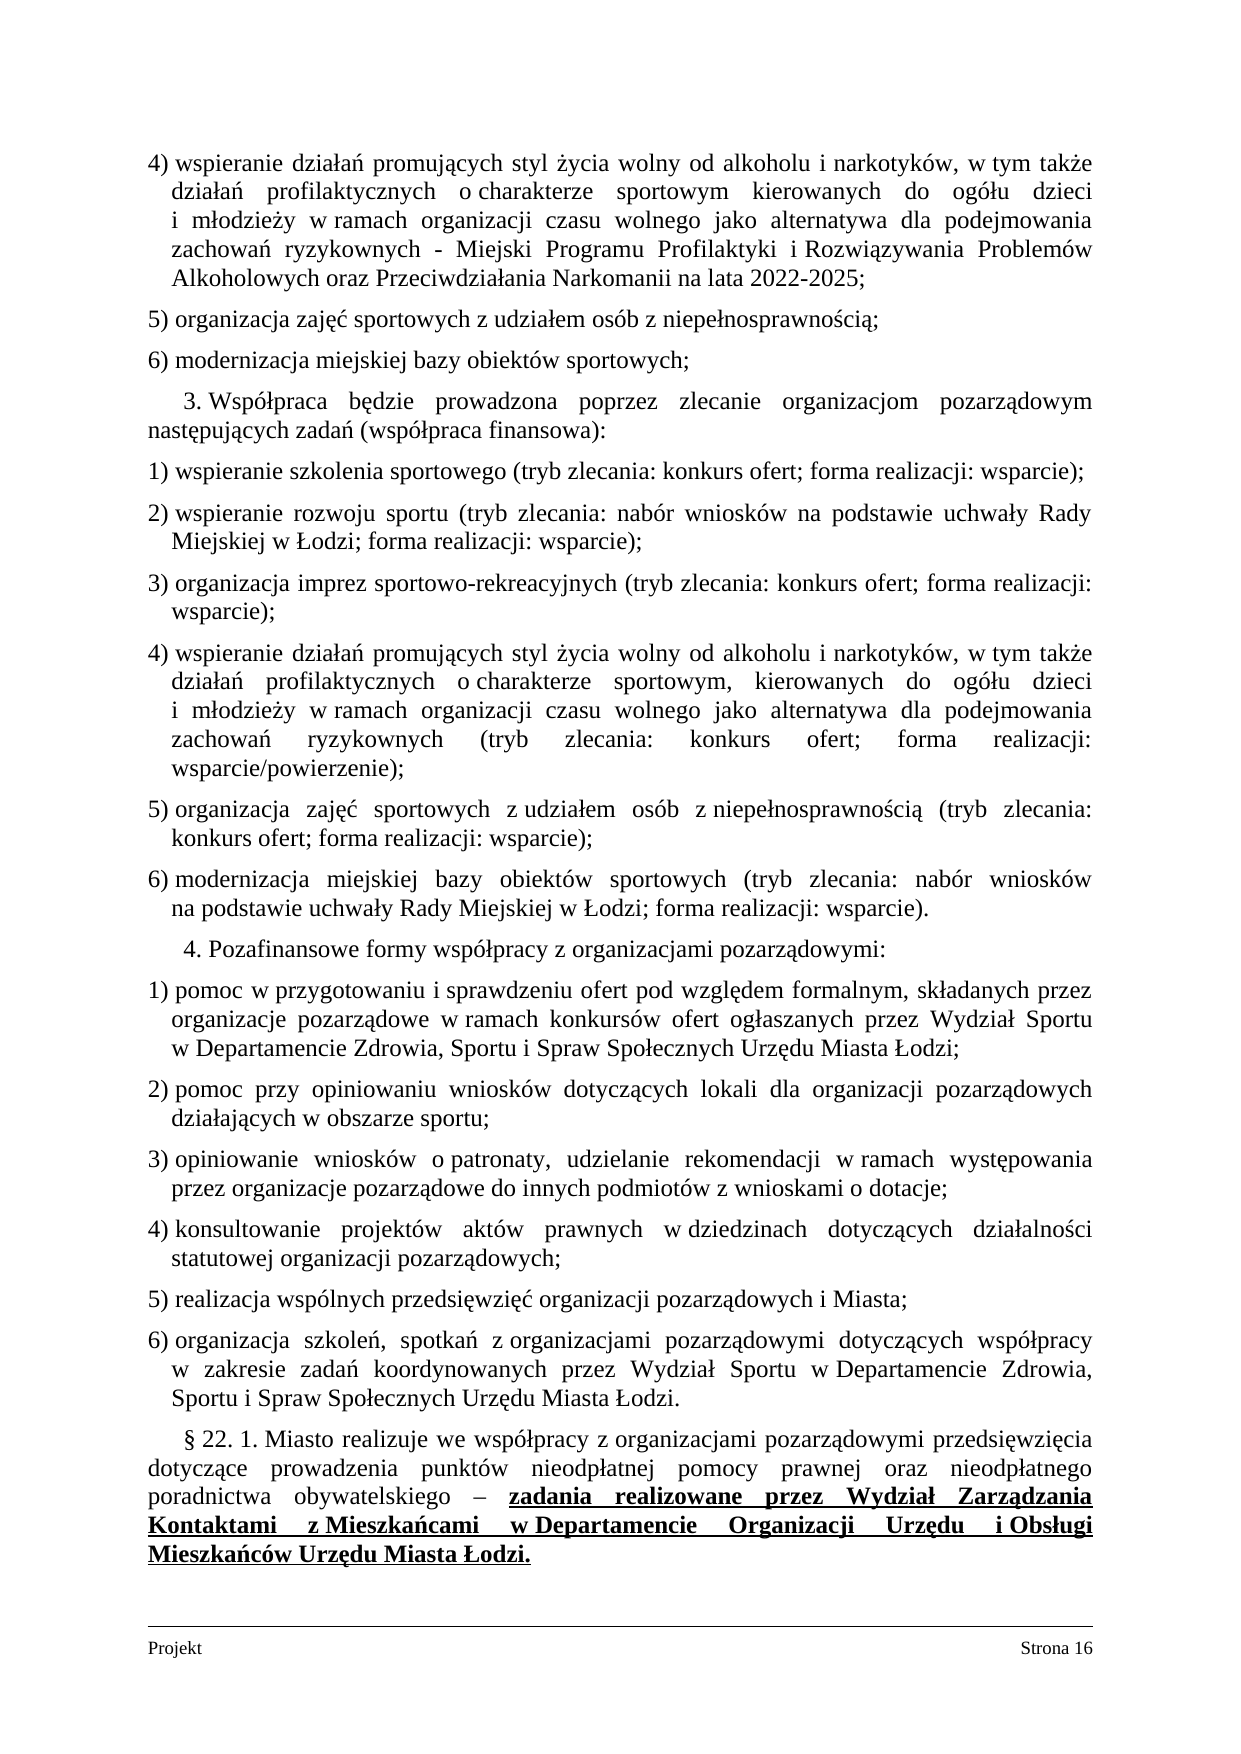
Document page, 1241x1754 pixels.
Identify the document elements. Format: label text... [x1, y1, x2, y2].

text 2) wspieranie rozwoju sportu (tryb zlecania: nabór wniosków na podstawie uchwały Rady Miejskiej w Łodzi; forma realizacji: wsparcie); [148, 498, 1093, 555]
text 6) organizacja szkoleń, spotkań z organizacjami pozarządowymi dotyczących współpracy w zakresie zadań koordynowanych przez Wydział Sportu w Departamencie Zdrowia, Sportu i Spraw Społecznych Urzędu Miasta Łodzi. [148, 1325, 1093, 1411]
text 2) pomoc przy opiniowaniu wniosków dotyczących lokali dla organizacji pozarządowych działających w obszarze sportu; [148, 1074, 1093, 1131]
text 3. Współpraca będzie prowadzona poprzez zlecanie organizacjom pozarządowym następujących zadań (współpraca finansowa): [148, 386, 1093, 444]
text 4) wspieranie działań promujących styl życia wolny od alkoholu i narkotyków, w tym także działań profilaktycznych o charakterze sportowym kierowanych do ogółu dzieci i młodzieży w ramach organizacji czasu wolnego jako alternatywa dla podejmowania zachowań ryzykownych - Miejski Programu Profilaktyki i Rozwiązywania Problemów Alkoholowych oraz Przeciwdziałania Narkomanii na lata 2022-2025; [148, 148, 1093, 291]
text 3) opiniowanie wniosków o patronaty, udzielanie rekomendacji w ramach występowania przez organizacje pozarządowe do innych podmiotów z wnioskami o dotacje; [148, 1144, 1093, 1201]
text 4. Pozafinansowe formy współpracy z organizacjami pozarządowymi: [148, 934, 1093, 963]
text 5) realizacja wspólnych przedsięwzięć organizacji pozarządowych i Miasta; [148, 1284, 1093, 1313]
text 4) wspieranie działań promujących styl życia wolny od alkoholu i narkotyków, w tym także działań profilaktycznych o charakterze sportowym, kierowanych do ogółu dzieci i młodzieży w ramach organizacji czasu wolnego jako alternatywa dla podejmowania zachowań ryzykownych (tryb zlecania: konkurs ofert; forma realizacji: wsparcie/powierzenie); [148, 638, 1093, 781]
text 6) modernizacja miejskiej bazy obiektów sportowych (tryb zlecania: nabór wniosków na podstawie uchwały Rady Miejskiej w Łodzi; forma realizacji: wsparcie). [148, 864, 1093, 921]
text 5) organizacja zajęć sportowych z udziałem osób z niepełnosprawnością (tryb zlecania: konkurs ofert; forma realizacji: wsparcie); [148, 794, 1093, 851]
text § 22. 1. Miasto realizuje we współpracy z organizacjami pozarządowymi przedsięwzięcia dotyczące prowadzenia punktów nieodpłatnej pomocy prawnej oraz nieodpłatnego poradnictwa obywatelskiego – zadania realizowane przez Wydział Zarządzania Kontaktami z Mieszkańcami w Departamencie Organizacji Urzędu i Obsługi Mieszkańców Urzędu Miasta Łodzi. [148, 1537, 1093, 1568]
text 4) konsultowanie projektów aktów prawnych w dziedzinach dotyczących działalności statutowej organizacji pozarządowych; [148, 1214, 1093, 1271]
text 3) organizacja imprez sportowo-rekreacyjnych (tryb zlecania: konkurs ofert; forma realizacji: wsparcie); [148, 568, 1093, 625]
text § 22. 1. Miasto realizuje we współpracy z organizacjami pozarządowymi przedsięwzięcia dotyczące prowadzenia punktów nieodpłatnej pomocy prawnej oraz nieodpłatnego poradnictwa obywatelskiego – zadania realizowane przez Wydział Zarządzania Kontaktami z Mieszkańcami w Departamencie Organizacji Urzędu i Obsługi Mieszkańców Urzędu Miasta Łodzi. [148, 1424, 1093, 1535]
text 6) modernizacja miejskiej bazy obiektów sportowych; [148, 345, 1093, 374]
text 1) wspieranie szkolenia sportowego (tryb zlecania: konkurs ofert; forma realizacji: wsparcie); [148, 456, 1093, 485]
text 5) organizacja zajęć sportowych z udziałem osób z niepełnosprawnością; [148, 304, 1093, 333]
text 1) pomoc w przygotowaniu i sprawdzeniu ofert pod względem formalnym, składanych przez organizacje pozarządowe w ramach konkursów ofert ogłaszanych przez Wydział Sportu w Departamencie Zdrowia, Sportu i Spraw Społecznych Urzędu Miasta Łodzi; [148, 975, 1093, 1061]
